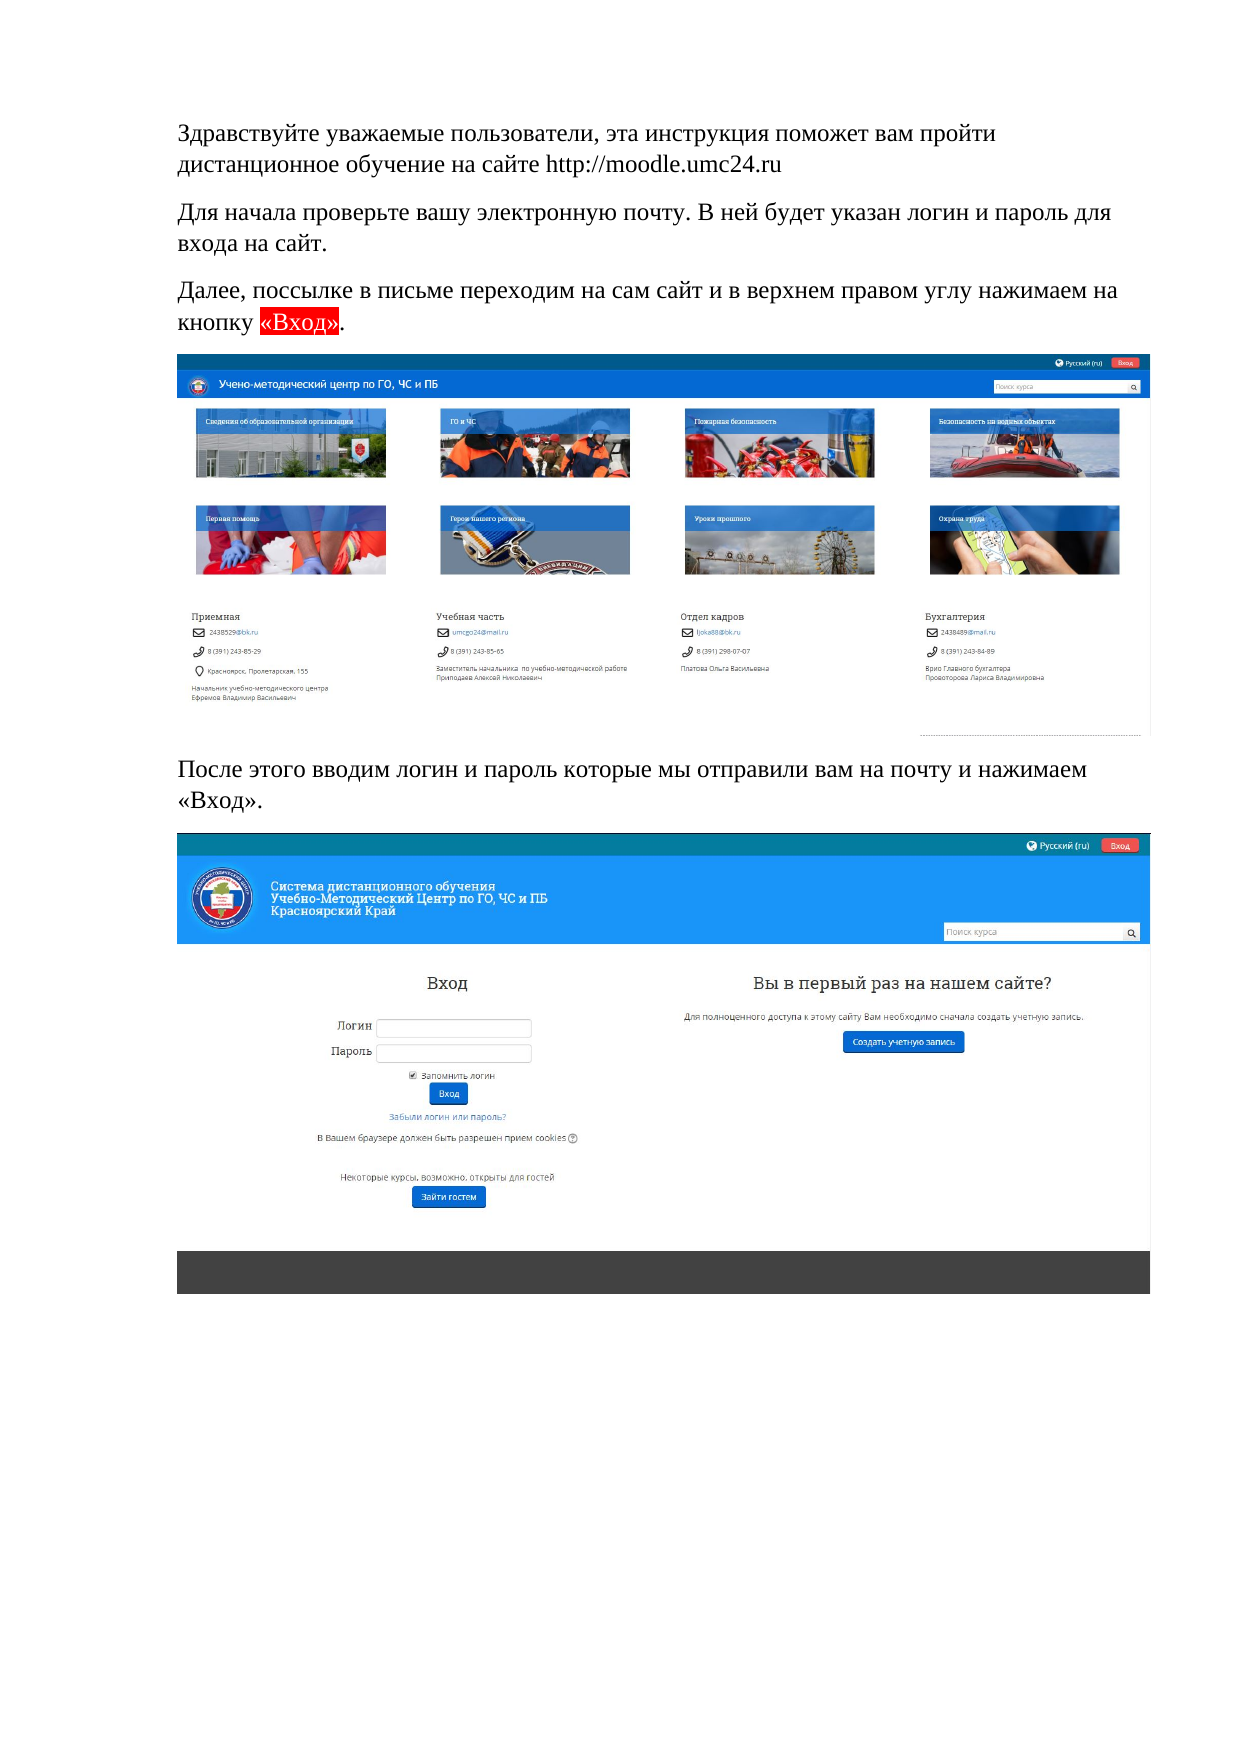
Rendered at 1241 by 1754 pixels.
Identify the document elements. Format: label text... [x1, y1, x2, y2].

picture [1076, 844, 1083, 850]
text После этого вводим логин и пароль которые мы отправили вам на почту и нажимаем «Вход». [177, 754, 1152, 814]
picture [177, 838, 1151, 1294]
picture [1059, 842, 1072, 849]
picture [1041, 842, 1058, 849]
text Здравствуйте уважаемые пользователи, эта инструкция поможет вам пройти дистанционное обучение на сайте http://moodle.umc24.ru [177, 118, 1152, 178]
picture [177, 354, 1151, 736]
picture [1067, 354, 1095, 361]
picture [1100, 837, 1140, 853]
picture [1027, 841, 1037, 851]
text Далее, поссылке в письме переходим на сам сайт и в верхнем правом углу нажимаем на кнопку «Вход». [177, 276, 1152, 335]
text Для начала проверьте вашу электронную почту. В ней будет указан логин и пароль для входа на сайт. [177, 197, 1152, 257]
